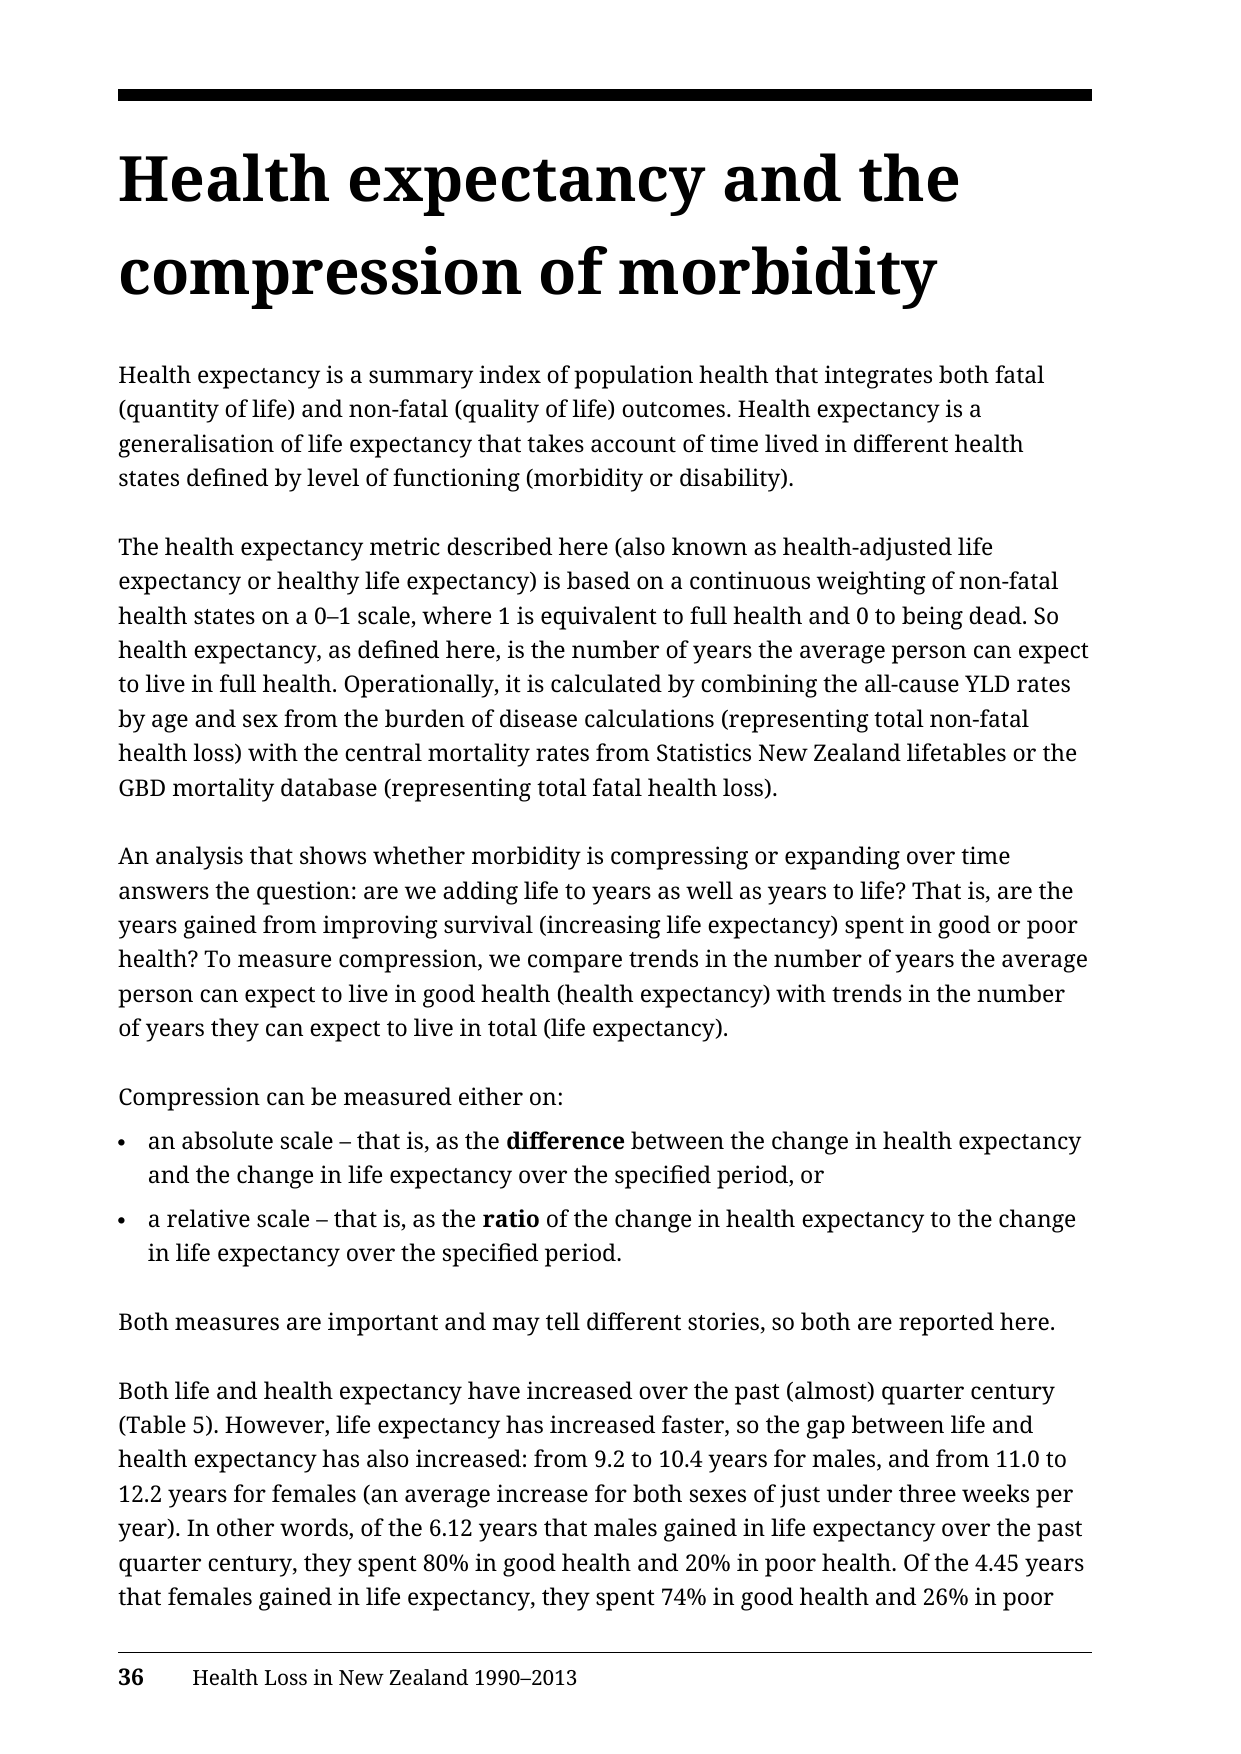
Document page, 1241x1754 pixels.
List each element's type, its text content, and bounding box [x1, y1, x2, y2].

text The health expectancy metric described here (also known as health-adjusted life expectancy or healthy life expectancy) is based on a continuous weighting of non-fatal health states on a 0–1 scale, where 1 is equivalent to full health and 0 to being dead. So health expectancy, as defined here, is the number of years the average person can expect to live in full health. Operationally, it is calculated by combining the all-cause YLD rates by age and sex from the burden of disease calculations (representing total non-fatal health loss) with the central mortality rates from Statistics New Zealand lifetables or the GBD mortality database (representing total fatal health loss). [118, 531, 1092, 803]
text Both measures are important and may tell different stories, so both are reported here. [118, 1306, 1092, 1337]
text Health expectancy is a summary index of population health that integrates both fatal (quantity of life) and non-fatal (quality of life) outcomes. Health expectancy is a generalisation of life expectancy that takes account of time lived in different health states defined by level of functioning (morbidity or disability). [118, 359, 1092, 493]
text Compression can be measured either on: [118, 1081, 1092, 1112]
text a relative scale – that is, as the ratio of the change in health expectancy to the change in life expectancy over the specified period. [118, 1203, 1092, 1268]
text an absolute scale – that is, as the difference between the change in health expectancy and the change in life expectancy over the specified period, or [118, 1125, 1092, 1190]
subtitle Health expectancy and the compression of morbidity [118, 101, 1092, 313]
text An analysis that shows whether morbidity is compressing or expanding over time answers the question: are we adding life to years as well as years to life? That is, are the years gained from improving survival (increasing life expectancy) spent in good or poor health? To measure compression, we compare trends in the number of years the average person can expect to live in good health (health expectancy) with trends in the number of years they can expect to live in total (life expectancy). [118, 840, 1092, 1043]
